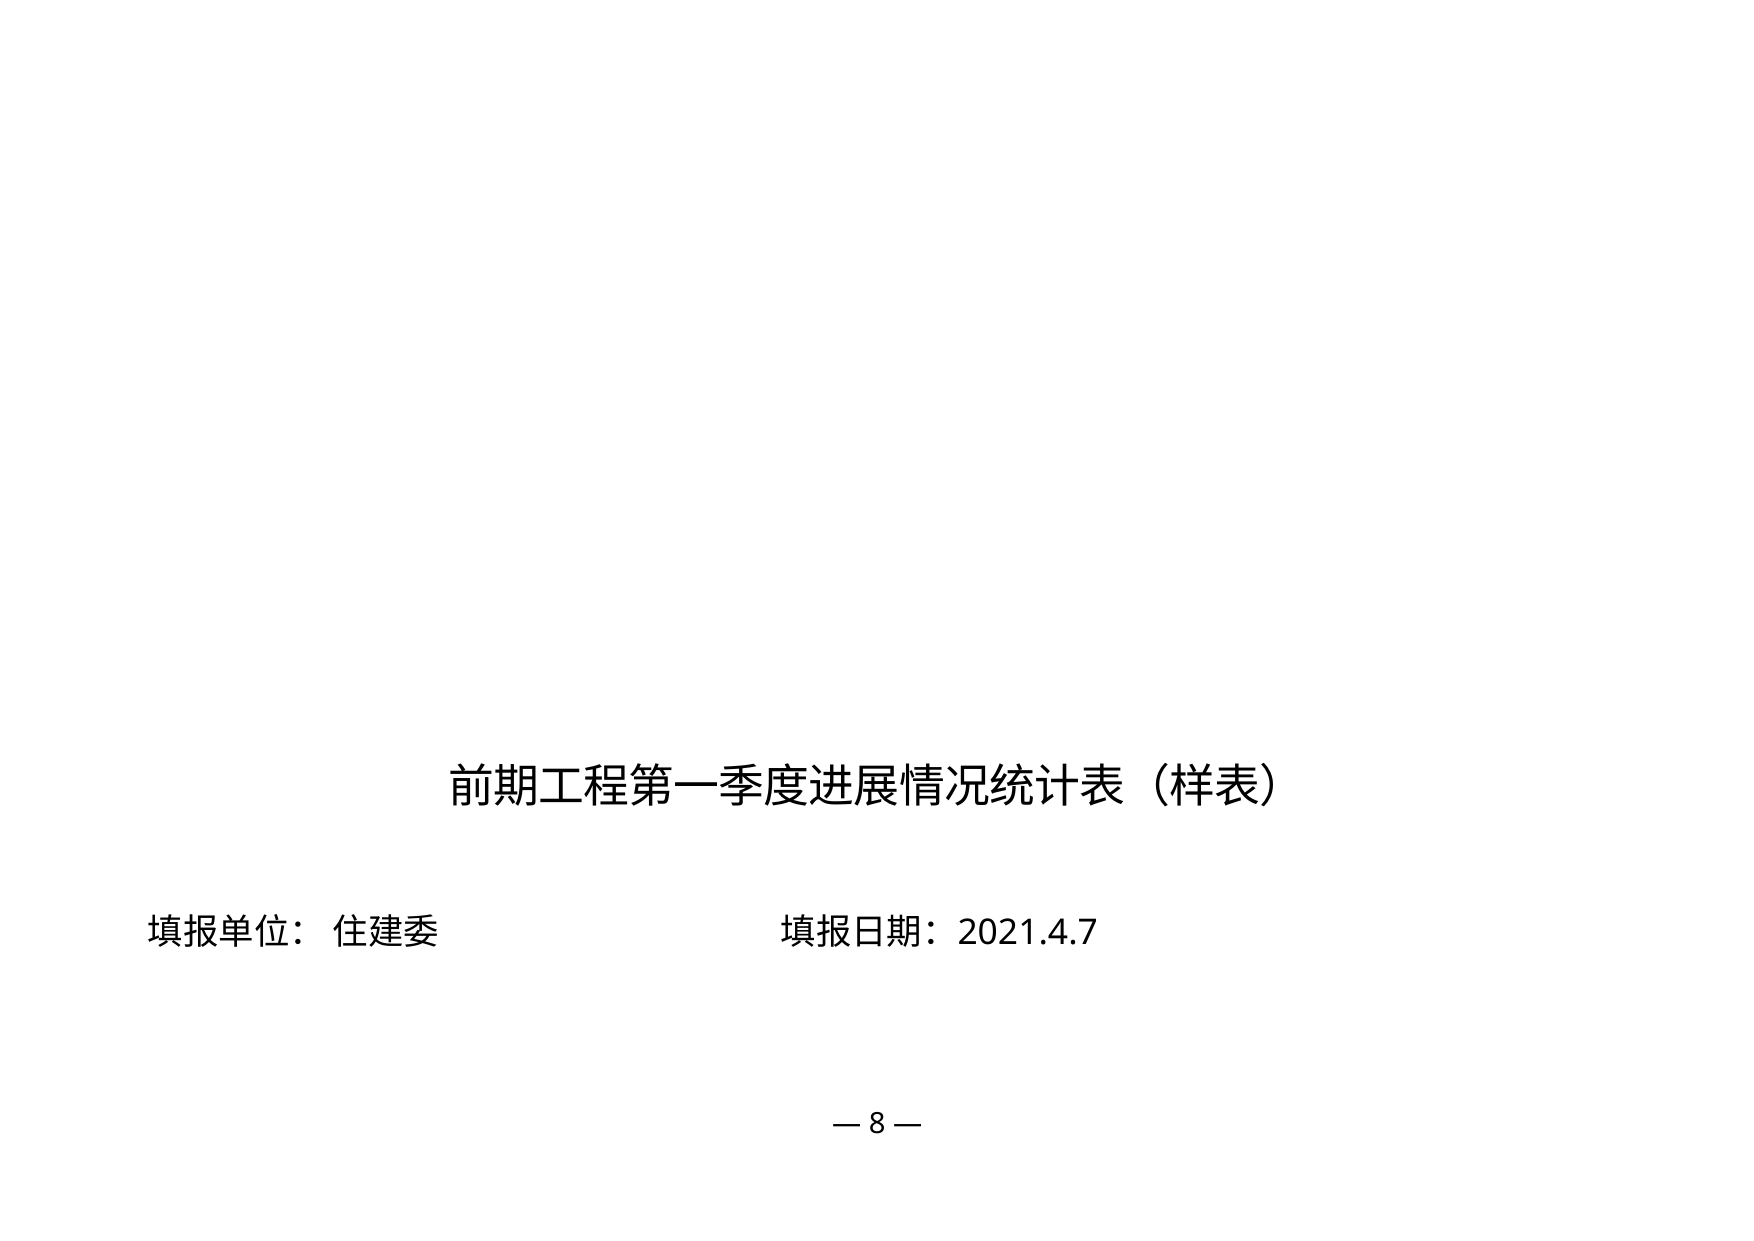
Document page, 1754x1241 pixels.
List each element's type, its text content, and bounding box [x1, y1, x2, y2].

text 填报单位： 住建委 填报日期：2021.4.7 [148, 896, 1606, 961]
text 前期工程第一季度进展情况统计表（样表） [148, 734, 1606, 831]
